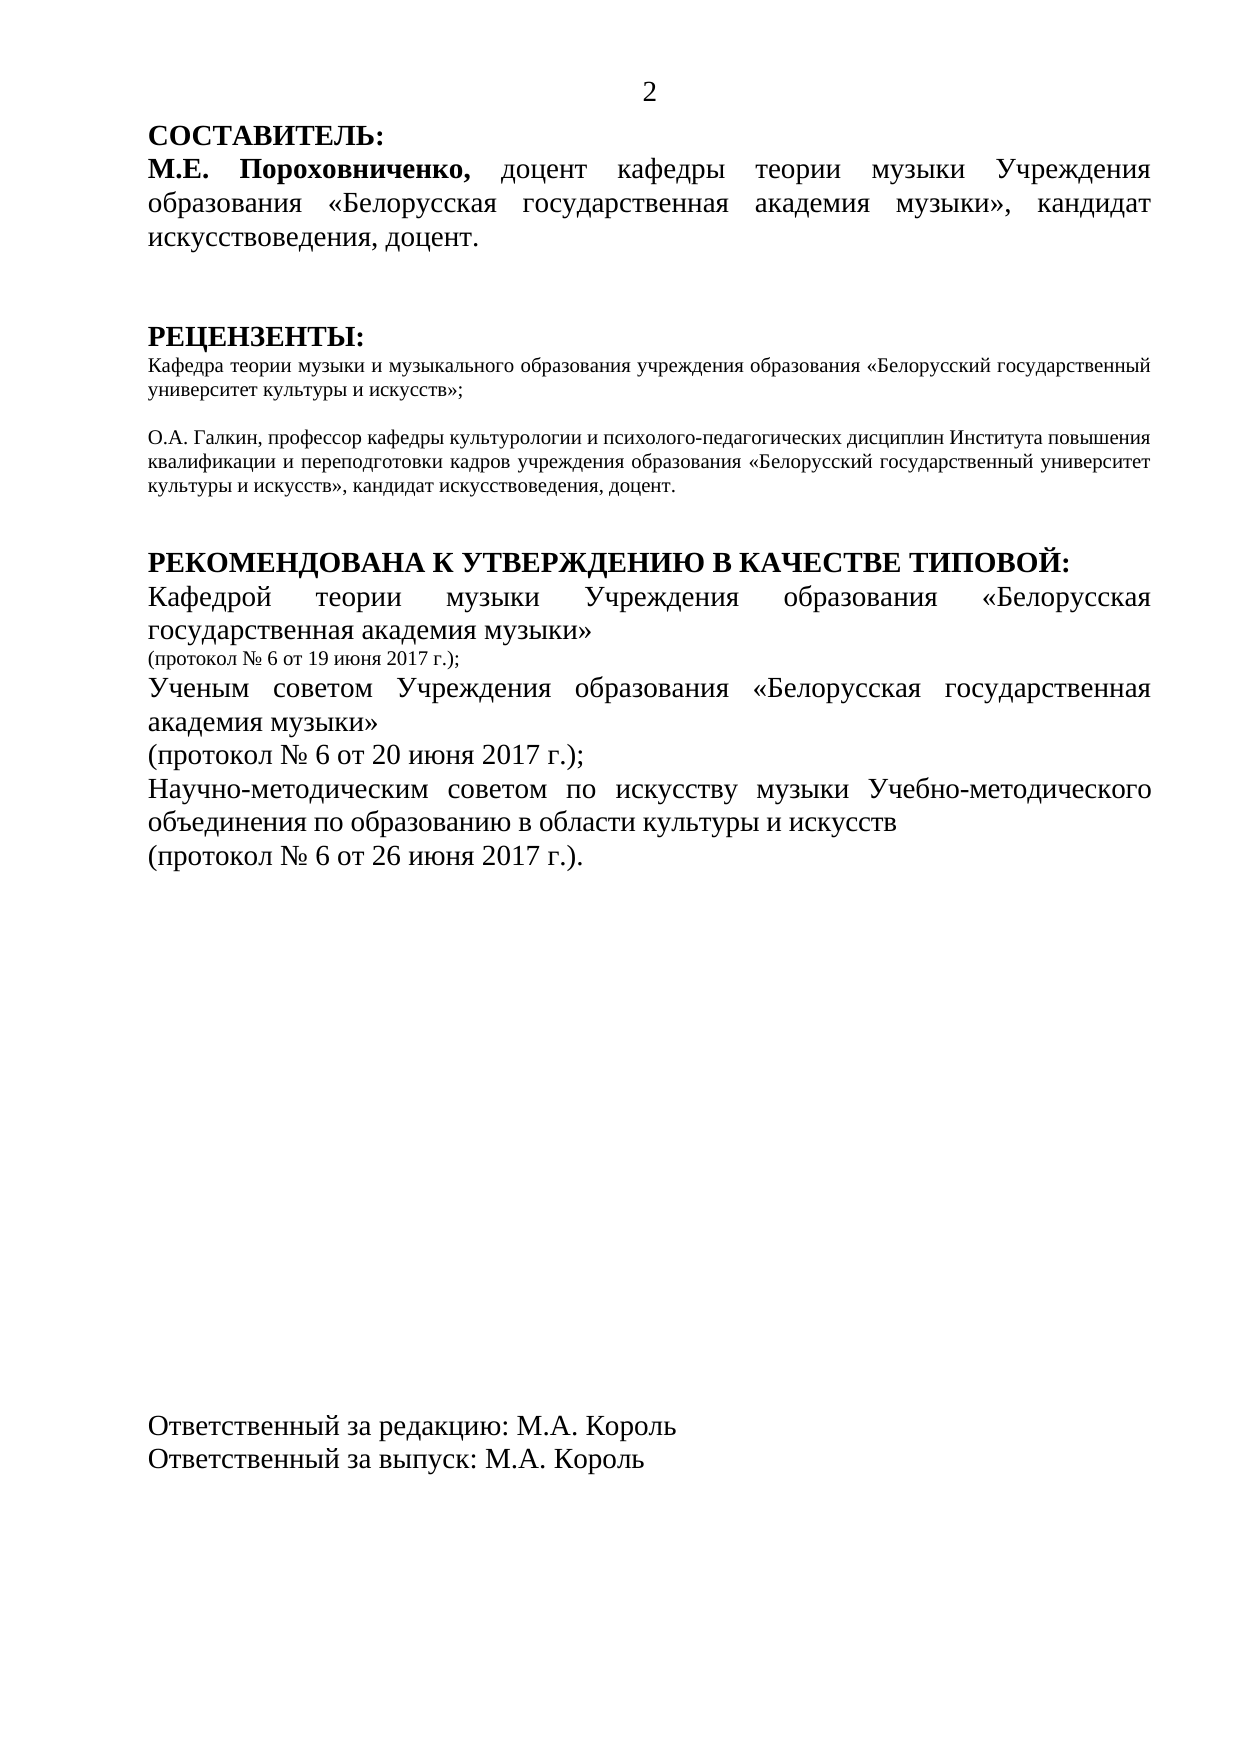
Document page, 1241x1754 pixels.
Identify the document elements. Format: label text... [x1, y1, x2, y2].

text Составитель: [148, 118, 1152, 152]
text М.Е. Пороховниченко, доцент кафедры теории музыки Учреждения образования «Белорусская государственная академия музыки», кандидат искусствоведения, доцент. [148, 152, 1152, 252]
text Ответственный за выпуск: М.А. Король [148, 1442, 1152, 1475]
text О.А. Галкин, профессор кафедры культурологии и психолого-педагогических дисциплин Института повышения квалификации и переподготовки кадров учреждения образования «Белорусский государственный университет культуры и искусств», кандидат искусствоведения, доцент. [148, 425, 1152, 497]
text Кафедрой теории музыки Учреждения образования «Белорусская государственная академия музыки» [148, 579, 1152, 646]
text (протокол № 6 от 19 июня 2017 г.); [148, 646, 1152, 670]
subtitle Рецензенты: [148, 319, 1152, 353]
text Научно-методическим советом по искусству музыки Учебно-методического объединения по образованию в области культуры и искусств [148, 771, 1152, 838]
text Кафедра теории музыки и музыкального образования учреждения образования «Белорусский государственный университет культуры и искусств»; [148, 353, 1152, 401]
text (протокол № 6 от 26 июня 2017 г.). [148, 838, 1152, 871]
text (протокол № 6 от 20 июня 2017 г.); [148, 737, 1152, 771]
text Ученым советом Учреждения образования «Белорусская государственная академия музыки» [148, 670, 1152, 737]
subtitle РЕКОМЕНДОВАНА К УТВЕРЖДЕНИЮ В КАЧЕСТВЕ ТИПОВОЙ: [148, 545, 1152, 579]
text Ответственный за редакцию: М.А. Король [148, 1408, 1152, 1442]
